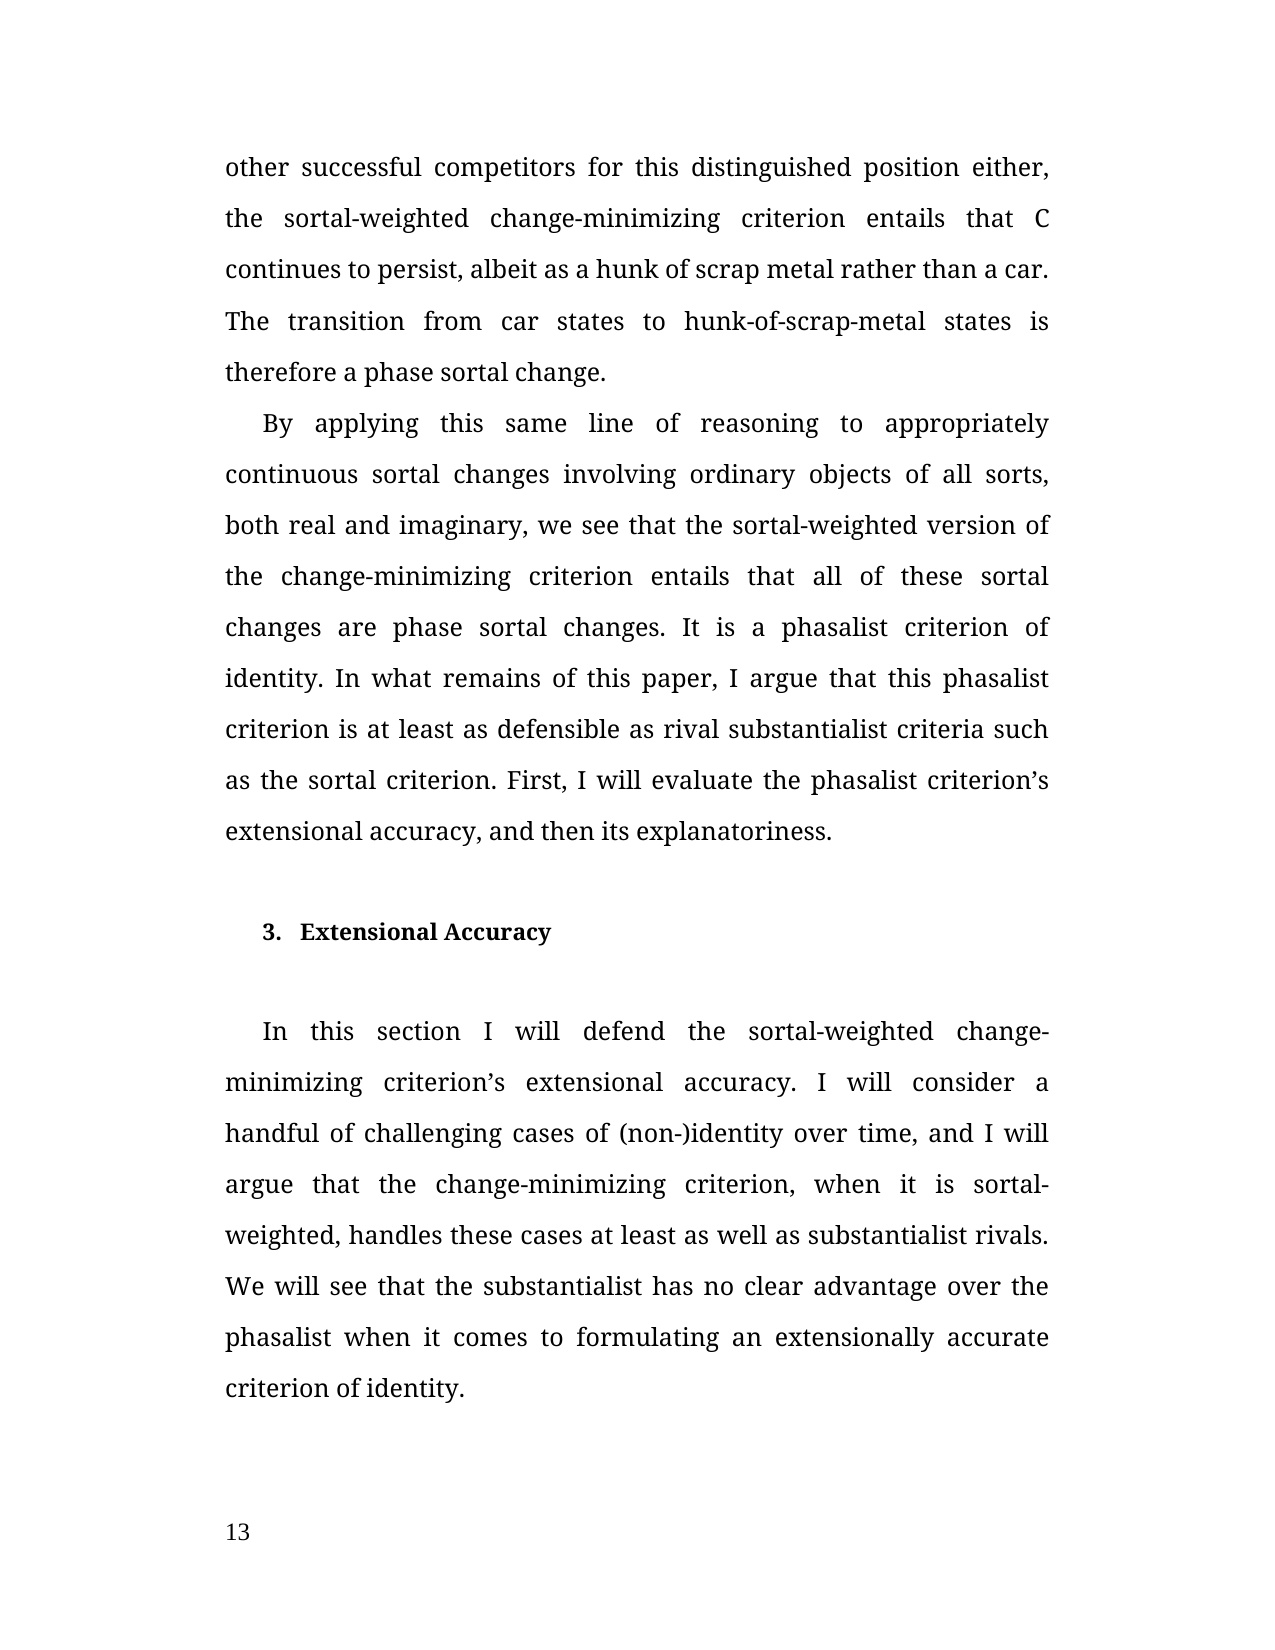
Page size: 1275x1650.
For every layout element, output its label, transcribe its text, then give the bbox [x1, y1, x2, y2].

text By applying this same line of reasoning to appropriately continuous sortal changes involving ordinary objects of all sorts, both real and imaginary, we see that the sortal-weighted version of the change-minimizing criterion entails that all of these sortal changes are phase sortal changes. It is a phasalist criterion of identity. In what remains of this paper, I argue that this phasalist criterion is at least as defensible as rival substantialist criteria such as the sortal criterion. First, I will evaluate the phasalist criterion’s extensional accuracy, and then its explanatoriness. [225, 405, 1050, 848]
text In this section I will defend the sortal-weighted change-minimizing criterion’s extensional accuracy. I will consider a handful of challenging cases of (non-)identity over time, and I will argue that the change-minimizing criterion, when it is sortal-weighted, handles these cases at least as well as substantialist rivals. We will see that the substantialist has no clear advantage over the phasalist when it comes to formulating an extensionally accurate criterion of identity. [225, 1013, 1050, 1405]
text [225, 150, 1050, 388]
list Extensional Accuracy [262, 916, 1050, 947]
